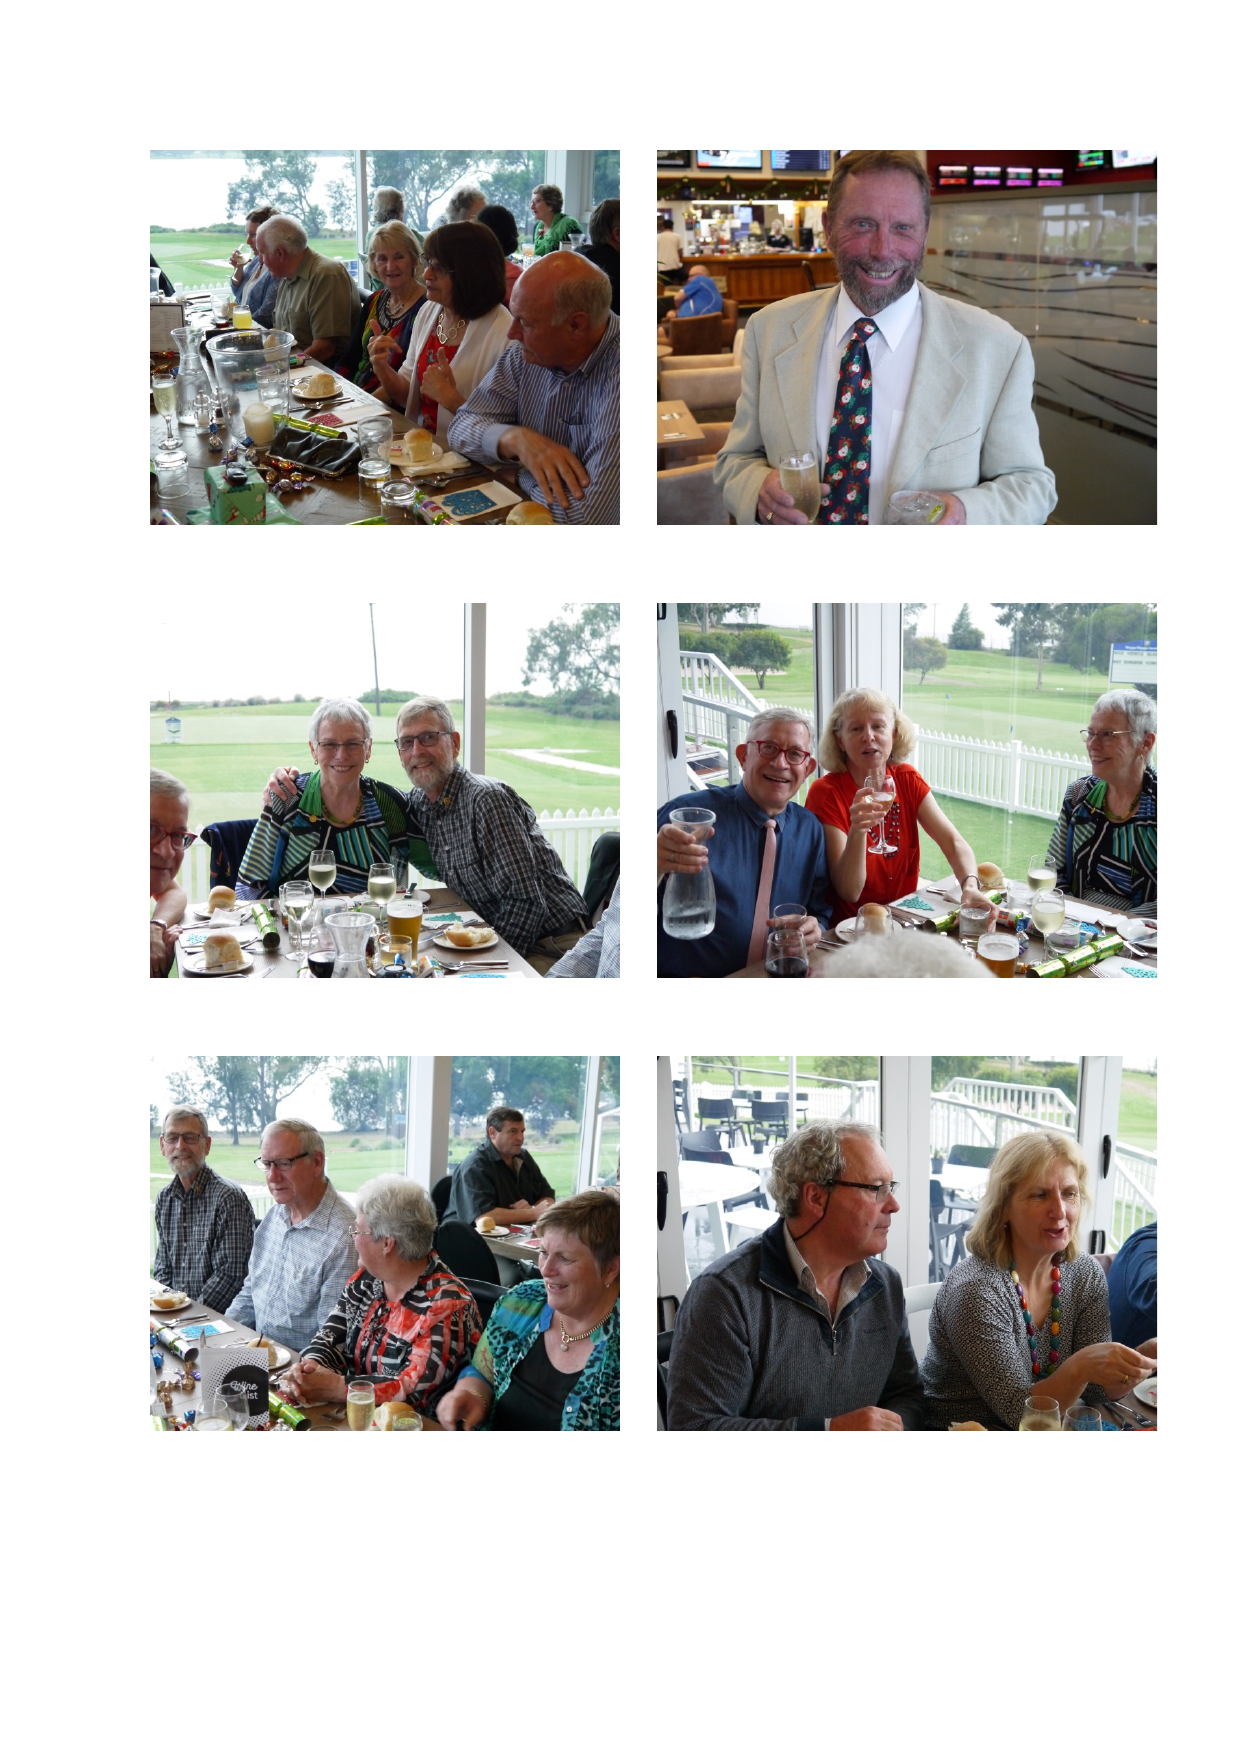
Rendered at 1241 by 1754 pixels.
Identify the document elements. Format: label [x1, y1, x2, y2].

picture [150, 1056, 620, 1431]
picture [150, 603, 620, 978]
picture [657, 603, 1158, 978]
picture [150, 150, 620, 525]
picture [657, 1056, 1158, 1431]
picture [657, 150, 1158, 525]
